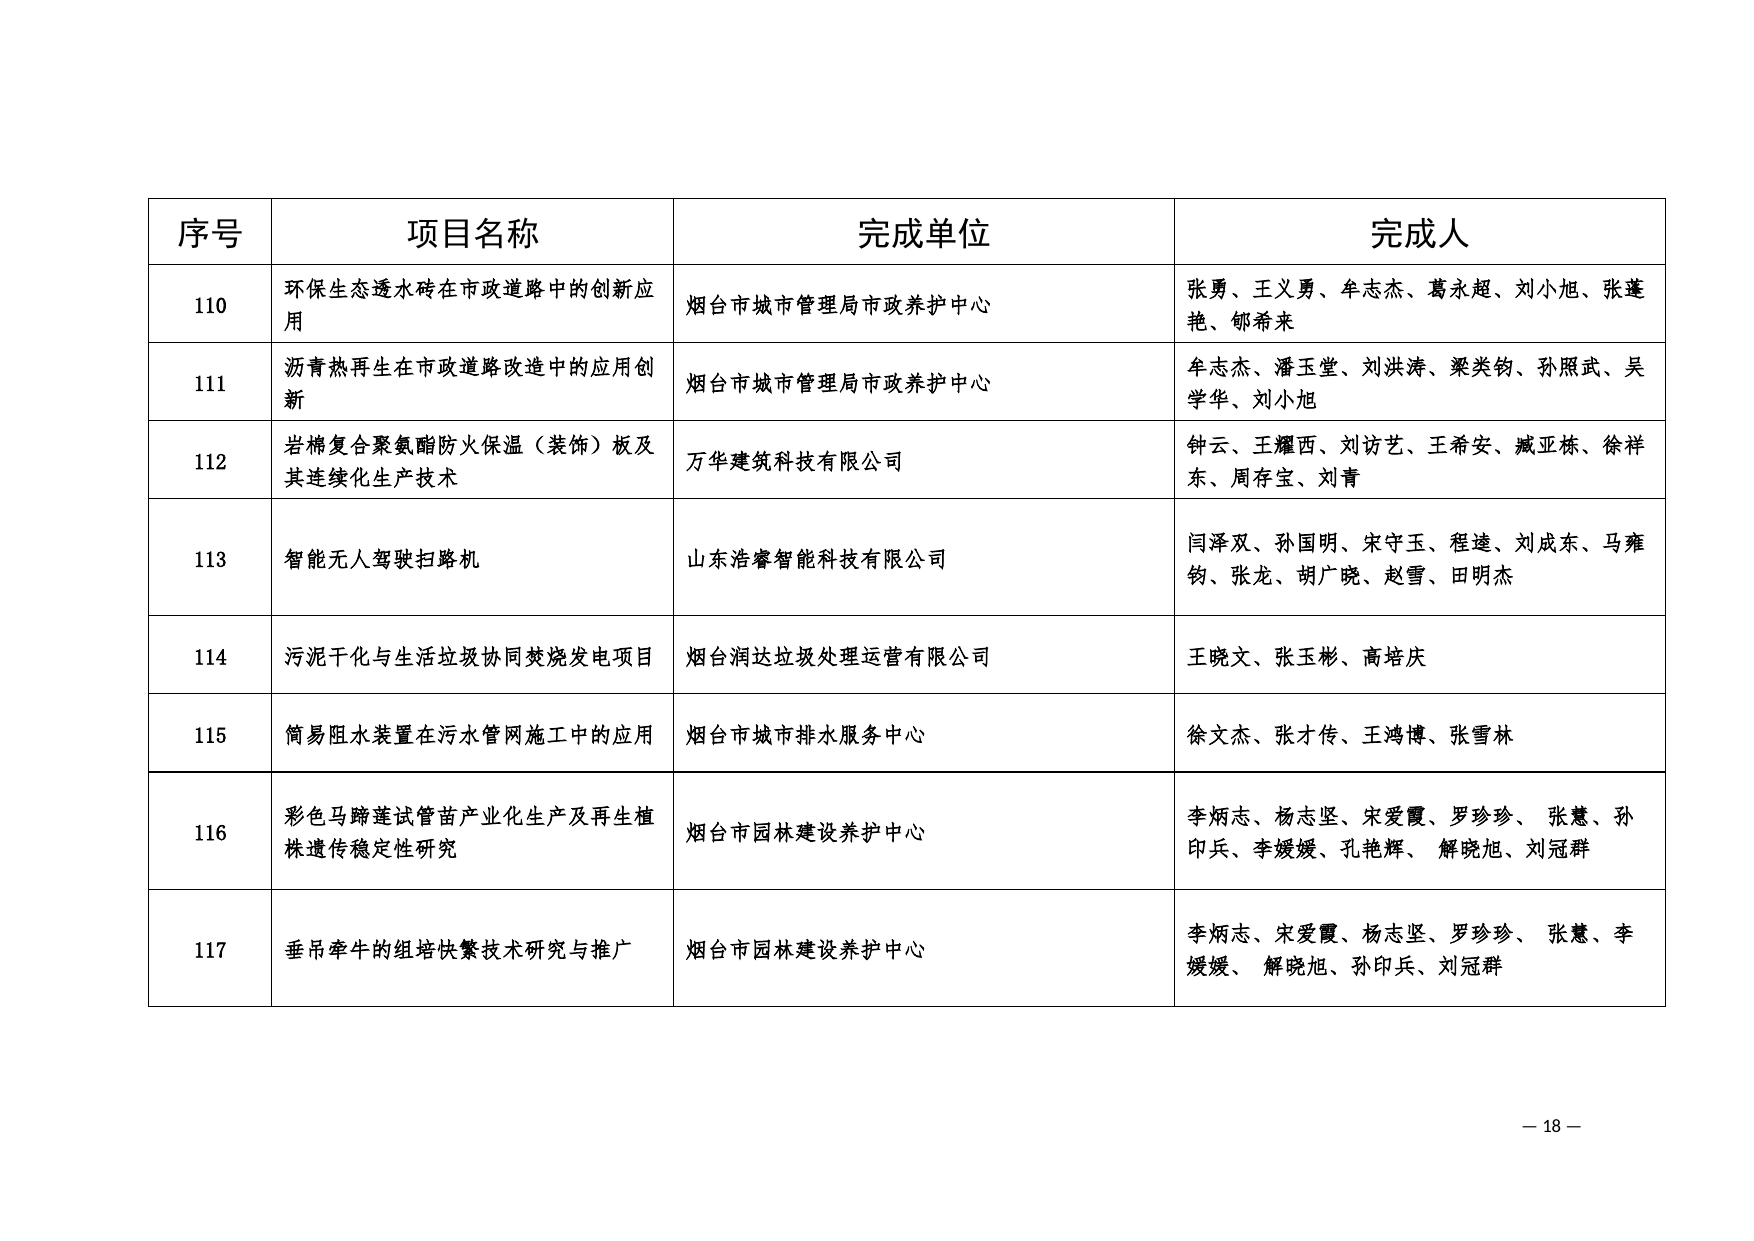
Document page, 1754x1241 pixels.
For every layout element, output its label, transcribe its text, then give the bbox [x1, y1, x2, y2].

table_cell 115 [149, 694, 271, 771]
table_cell 烟台市城市排水服务中心 [674, 694, 1174, 771]
table_cell 简易阻水装置在污水管网施工中的应用 [272, 694, 673, 771]
table_cell 113 [149, 499, 271, 615]
table_cell 岩棉复合聚氨酯防火保温（装饰）板及其连续化生产技术 [272, 421, 673, 498]
table_cell 烟台市园林建设养护中心 [674, 890, 1174, 1006]
table_cell 闫泽双、孙国明、宋守玉、程逵、刘成东、马雍钧、张龙、胡广晓、赵雪、田明杰 [1175, 499, 1665, 615]
table_cell 山东浩睿智能科技有限公司 [674, 499, 1174, 615]
table_cell 环保生态透水砖在市政道路中的创新应用 [272, 265, 673, 342]
table_header 序号 [149, 199, 271, 264]
table_header 完成单位 [674, 199, 1174, 264]
table_cell 114 [149, 616, 271, 693]
table_cell 钟云、王耀西、刘访艺、王希安、臧亚栋、徐祥东、周存宝、刘青 [1175, 421, 1665, 498]
table_cell 万华建筑科技有限公司 [674, 421, 1174, 498]
table_cell 116 [149, 773, 271, 889]
table_cell 王晓文、张玉彬、高培庆 [1175, 616, 1665, 693]
table_cell 李炳志、杨志坚、宋爱霞、罗珍珍、 张慧、孙印兵、李媛媛、孔艳辉、 解晓旭、刘冠群 [1175, 773, 1665, 889]
table_cell 112 [149, 421, 271, 498]
table_cell 烟台润达垃圾处理运营有限公司 [674, 616, 1174, 693]
table_cell 彩色马蹄莲试管苗产业化生产及再生植株遗传稳定性研究 [272, 773, 673, 889]
table_cell 烟台市城市管理局市政养护中心 [674, 265, 1174, 342]
table_cell 烟台市城市管理局市政养护中心 [674, 343, 1174, 420]
table_cell 智能无人驾驶扫路机 [272, 499, 673, 615]
table_cell 牟志杰、潘玉堂、刘洪涛、梁类钧、孙照武、吴学华、刘小旭 [1175, 343, 1665, 420]
table_header 项目名称 [272, 199, 673, 264]
table_cell 污泥干化与生活垃圾协同焚烧发电项目 [272, 616, 673, 693]
table_cell 烟台市园林建设养护中心 [674, 773, 1174, 889]
table_cell 垂吊牵牛的组培快繁技术研究与推广 [272, 890, 673, 1006]
table_cell 沥青热再生在市政道路改造中的应用创新 [272, 343, 673, 420]
table_cell 张勇、王义勇、牟志杰、葛永超、刘小旭、张蓬艳、郇希来 [1175, 265, 1665, 342]
table_cell 110 [149, 265, 271, 342]
table_cell 徐文杰、张才传、王鸿博、张雪林 [1175, 694, 1665, 771]
table_cell 111 [149, 343, 271, 420]
table_cell 117 [149, 890, 271, 1006]
table_header 完成人 [1175, 199, 1665, 264]
table_cell 李炳志、宋爱霞、杨志坚、罗珍珍、 张慧、李媛媛、 解晓旭、孙印兵、刘冠群 [1175, 890, 1665, 1006]
